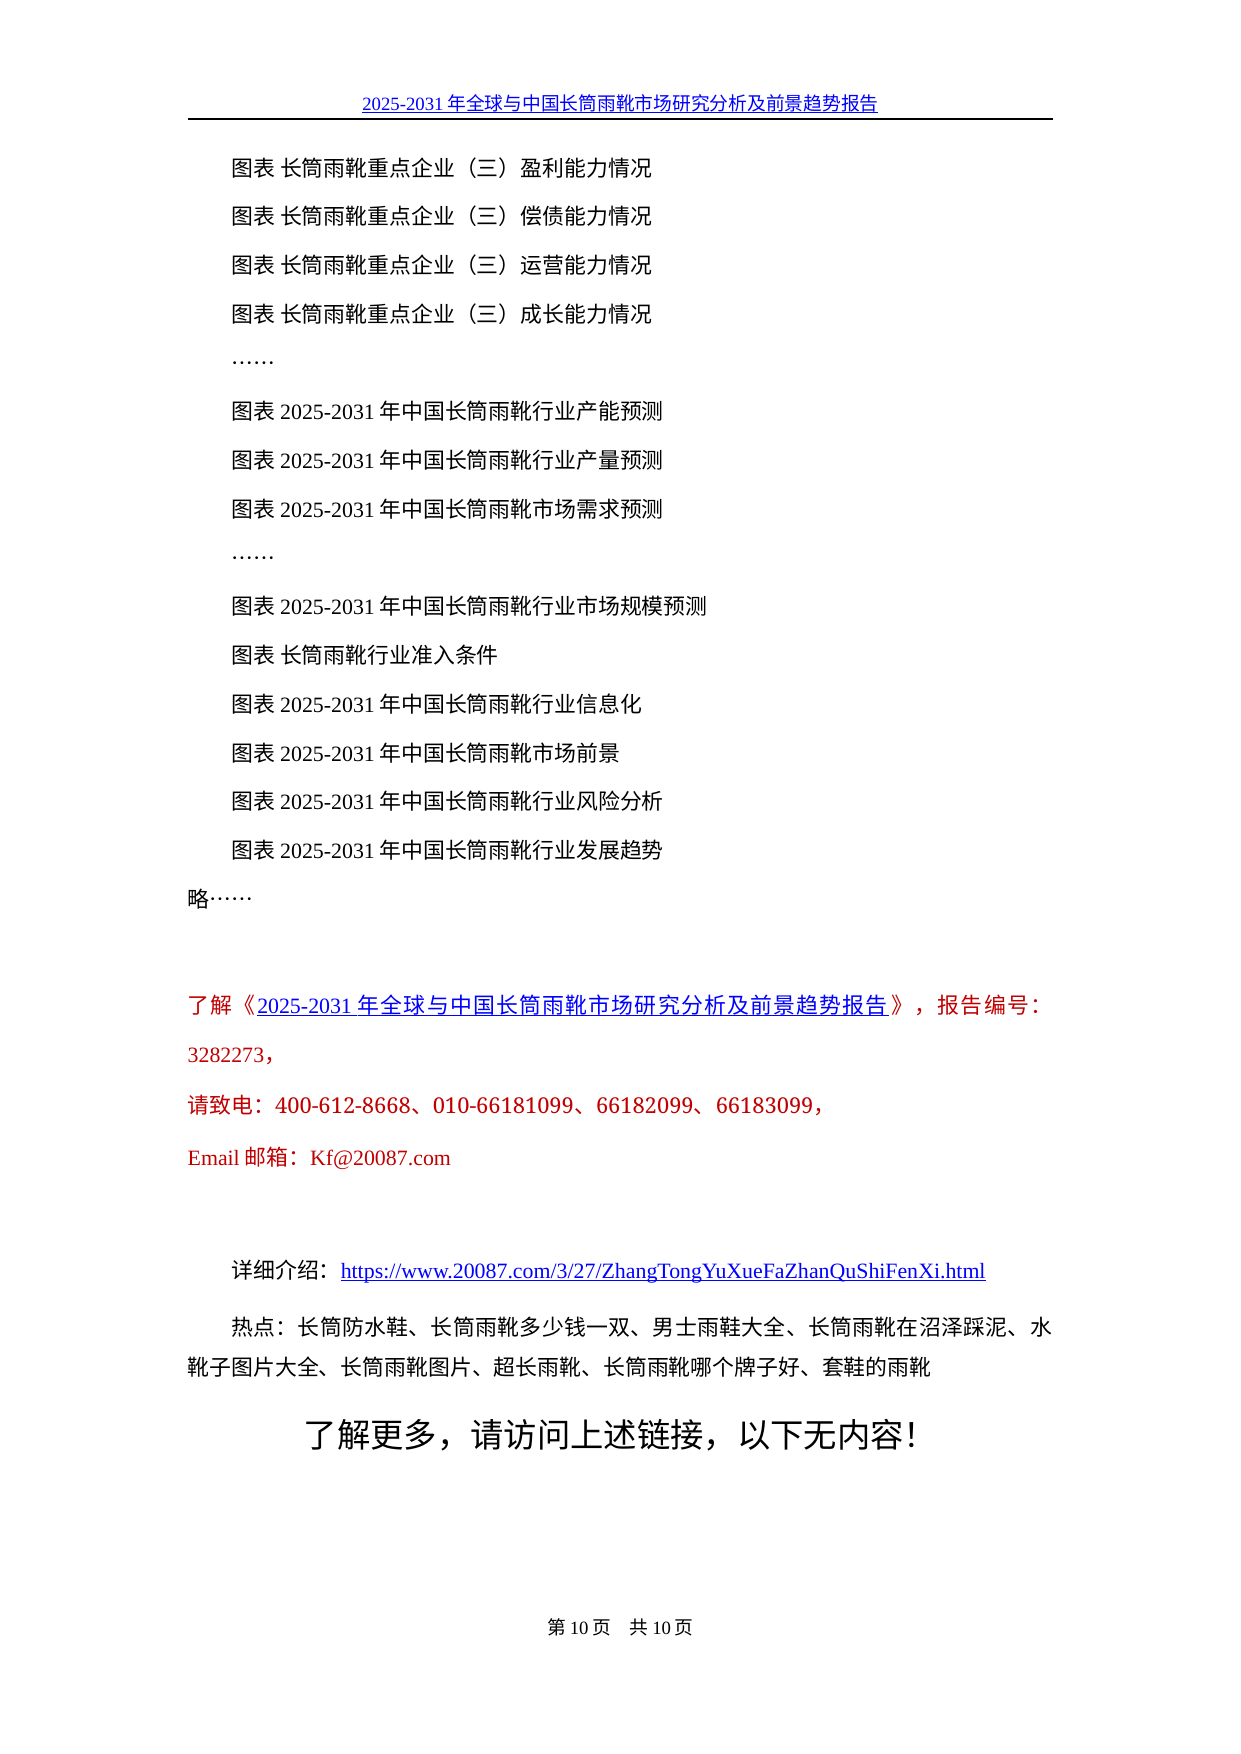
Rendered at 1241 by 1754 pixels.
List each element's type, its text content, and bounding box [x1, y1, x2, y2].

text 请致电：400-612-8668、010-66181099、66182099、66183099， [187, 1088, 1053, 1121]
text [187, 150, 1053, 914]
title 了解更多，请访问上述链接，以下无内容！ [187, 1400, 1053, 1465]
text 热点：长筒防水鞋、长筒雨靴多少钱一双、男士雨鞋大全、长筒雨靴在沼泽踩泥、水靴子图片大全、长筒雨靴图片、超长雨靴、长筒雨靴哪个牌子好、套鞋的雨靴 [187, 1309, 1053, 1382]
text 详细介绍：https://www.20087.com/3/27/ZhangTongYuXueFaZhanQuShiFenXi.html [187, 1253, 1053, 1285]
text Email邮箱：Kf@20087.com [187, 1140, 1053, 1172]
text 了解《2025-2031年全球与中国长筒雨靴市场研究分析及前景趋势报告》，报告编号：3282273， [187, 988, 1053, 1069]
